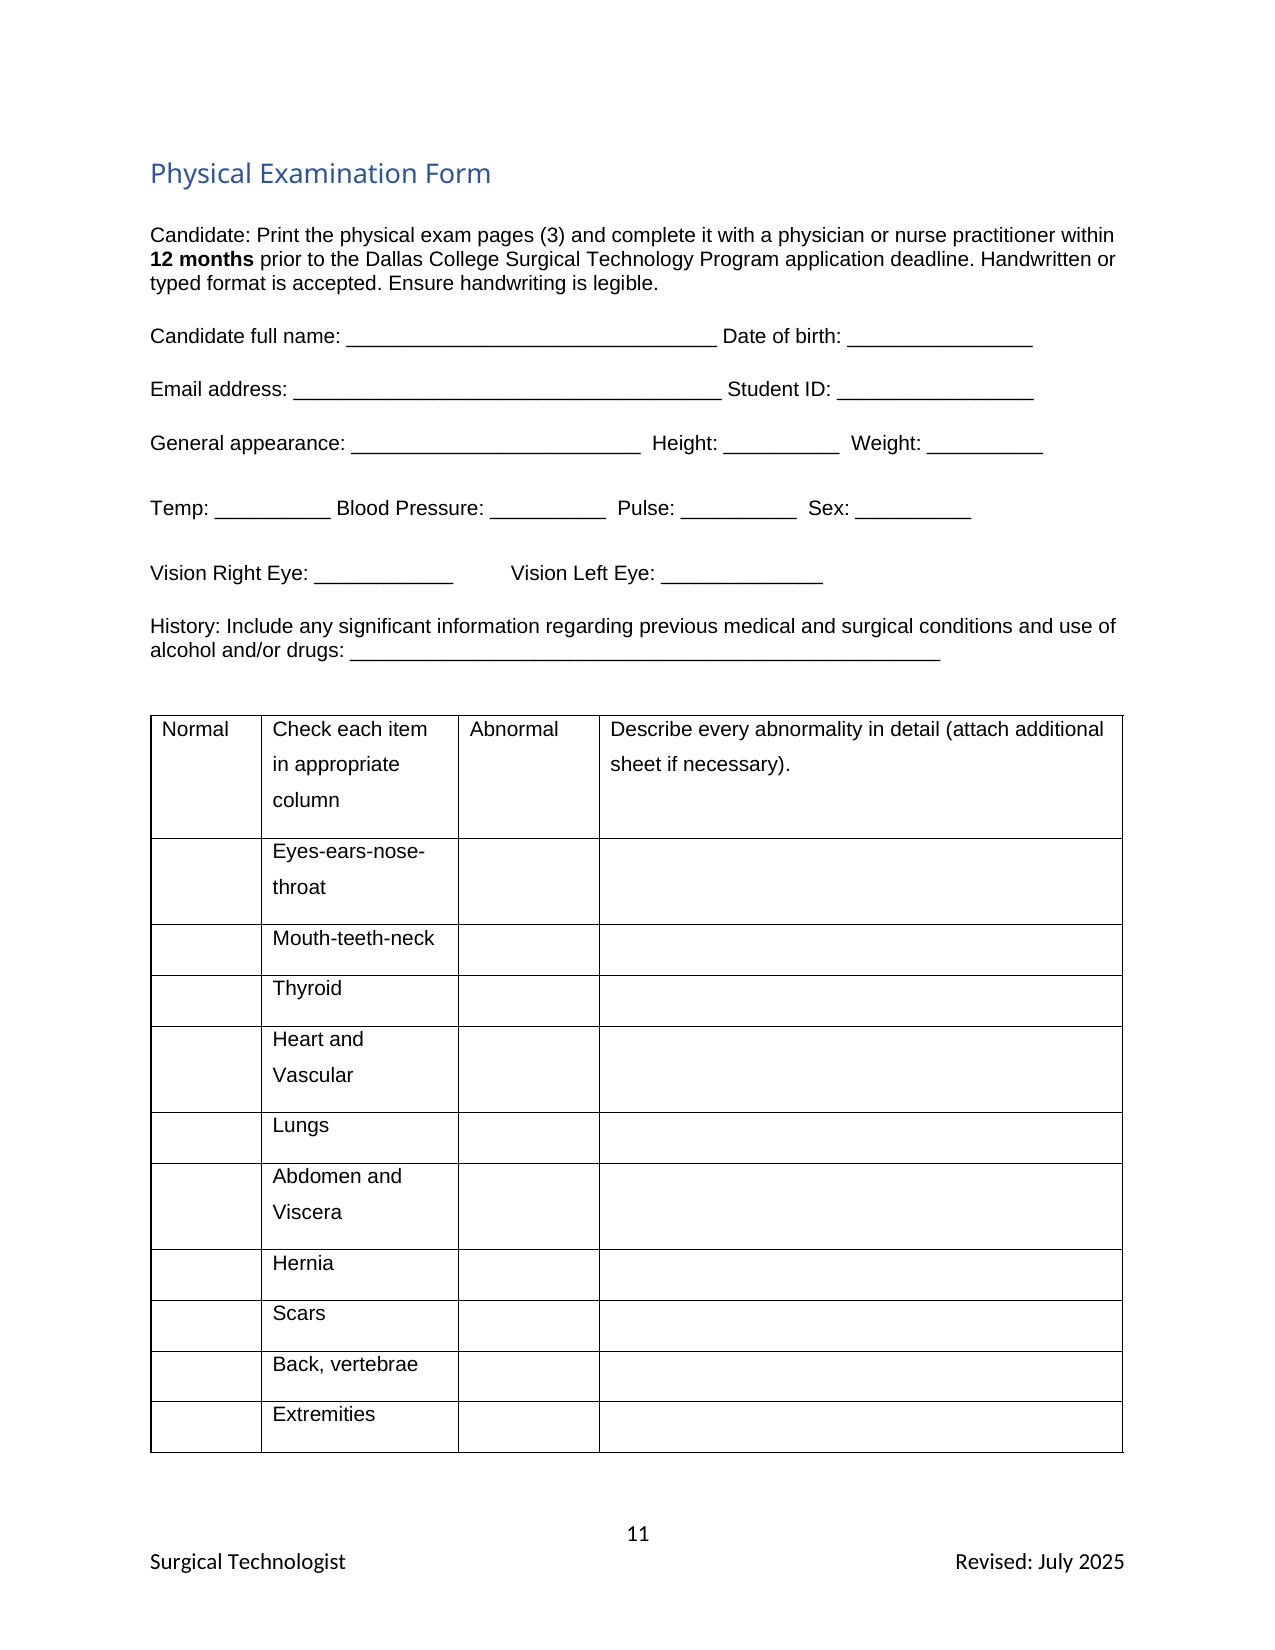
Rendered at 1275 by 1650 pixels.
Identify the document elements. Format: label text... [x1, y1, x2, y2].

table_cell [152, 976, 261, 1026]
text General appearance: _________________________ Height: __________ Weight: __________ [150, 430, 1125, 454]
text Temp: __________ Blood Pressure: __________ Pulse: __________ Sex: __________ [150, 496, 1125, 519]
text Email address: _____________________________________ Student ID: _________________ [150, 377, 1125, 401]
table_header Normal [152, 716, 261, 838]
table_cell Back, vertebrae [262, 1352, 458, 1401]
table_cell [152, 1250, 261, 1300]
table_cell [600, 976, 1122, 1026]
table_cell [459, 1113, 599, 1163]
table_cell Eyes-ears-nose-throat [262, 839, 458, 924]
table_cell Hernia [262, 1250, 458, 1300]
table_cell Heart and Vascular [262, 1027, 458, 1112]
table_cell Extremities [262, 1402, 458, 1452]
table_cell [152, 925, 261, 975]
table_cell Scars [262, 1301, 458, 1351]
table_cell [600, 1301, 1122, 1351]
text Candidate: Print the physical exam pages (3) and complete it with a physician or nurse practitioner within 12 months prior to the Dallas College Surgical Technology Program application deadline. Handwritten or typed format is accepted. Ensure handwriting is legible. [150, 223, 1125, 295]
table_cell Mouth-teeth-neck [262, 925, 458, 975]
text History: Include any significant information regarding previous medical and surgical conditions and use of alcohol and/or drugs: ___________________________________________________ [150, 614, 1125, 662]
table_cell [459, 1164, 599, 1249]
table_cell [459, 839, 599, 924]
text Candidate full name: ________________________________ Date of birth: ________________ [150, 324, 1125, 348]
table_cell [152, 1113, 261, 1163]
table_cell Lungs [262, 1113, 458, 1163]
subtitle Physical Examination Form [150, 154, 1125, 191]
table_cell [459, 1301, 599, 1351]
table_cell [152, 839, 261, 924]
table_cell [600, 1352, 1122, 1401]
table_cell [459, 925, 599, 975]
table_cell Abdomen and Viscera [262, 1164, 458, 1249]
table_cell [600, 1113, 1122, 1163]
table_cell [600, 839, 1122, 924]
table_cell [600, 1027, 1122, 1112]
table_cell [152, 1301, 261, 1351]
table_cell [152, 1164, 261, 1249]
table_cell [459, 1352, 599, 1401]
table_cell [152, 1402, 261, 1452]
table_cell [459, 1250, 599, 1300]
table_cell [459, 1402, 599, 1452]
table_cell [152, 1352, 261, 1401]
table_cell [600, 925, 1122, 975]
table_cell [459, 1027, 599, 1112]
table_cell Thyroid [262, 976, 458, 1026]
table_header Check each item in appropriate column [262, 716, 458, 838]
table_cell [459, 976, 599, 1026]
table_cell [600, 1250, 1122, 1300]
table_header Describe every abnormality in detail (attach additional sheet if necessary). [600, 716, 1122, 838]
table_cell [600, 1164, 1122, 1249]
text Vision Right Eye: ____________ Vision Left Eye: ______________ [150, 561, 1125, 584]
table_header Abnormal [459, 716, 599, 838]
table_cell [600, 1402, 1122, 1452]
table_cell [152, 1027, 261, 1112]
